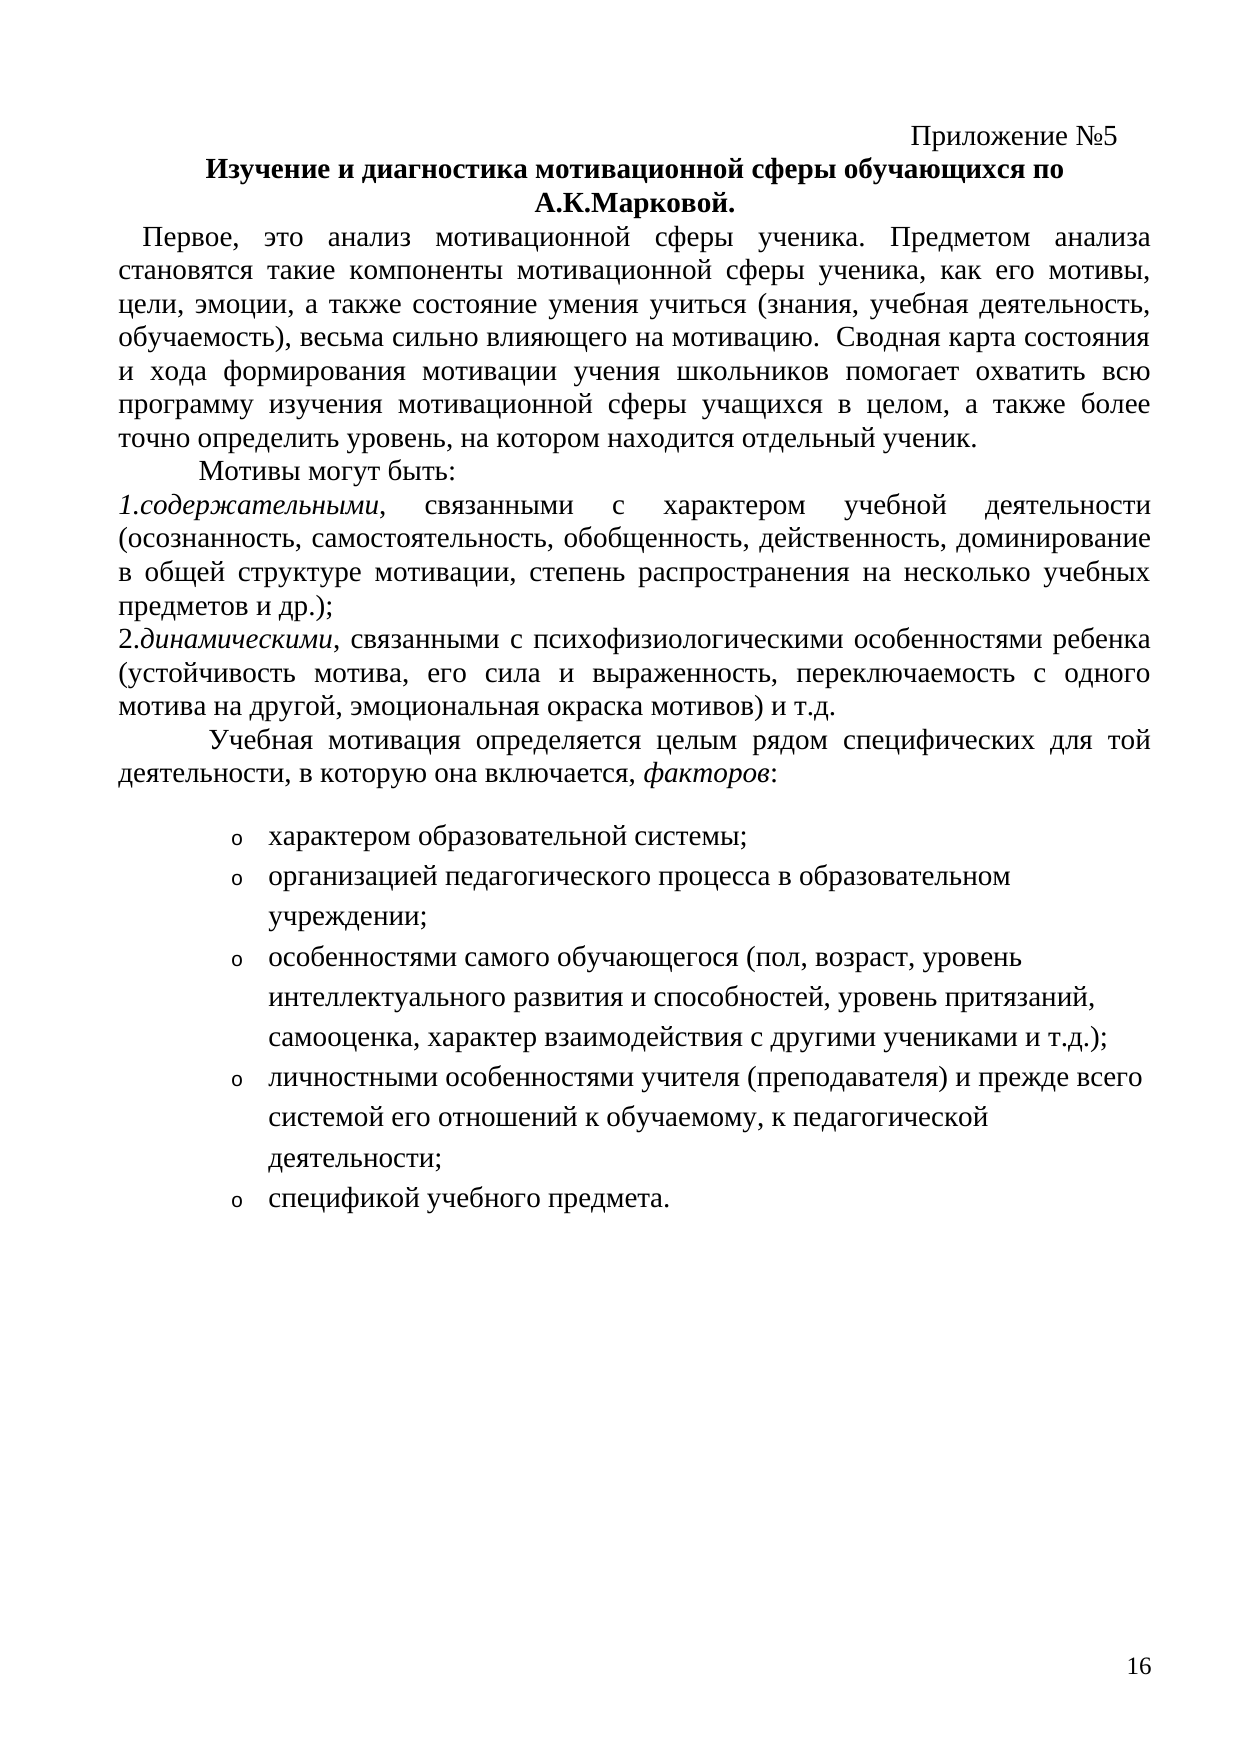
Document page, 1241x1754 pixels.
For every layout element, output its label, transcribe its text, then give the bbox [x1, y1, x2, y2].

text 1.содержательными, связанными с характером учебной деятельности (осознанность, самостоятельность, обобщенность, действенность, доминирование в общей структуре мотивации, степень распространения на несколько учебных предметов и др.); [118, 487, 1152, 621]
text 2.динамическими, связанными с психофизиологическими особенностями ребенка (устойчивость мотива, его сила и выраженность, переключаемость с одного мотива на другой, эмоциональная окраска мотивов) и т.д. [118, 621, 1152, 722]
text Изучение и диагностика мотивационной сферы обучающихся по А.К.Марковой. [118, 152, 1152, 219]
list личностными особенностями учителя (преподавателя) и прежде всего системой его отношений к обучаемому, к педагогической деятельности; [231, 1059, 1152, 1173]
text Первое, это анализ мотивационной сферы ученика. Предметом анализа становятся такие компоненты мотивационной сферы ученика, как его мотивы, цели, эмоции, а также состояние умения учиться (знания, учебная деятельность, обучаемость), весьма сильно влияющего на мотивацию. Сводная карта состояния и хода формирования мотивации учения школьников помогает охватить всю программу изучения мотивационной сферы учащихся в целом, а также более точно определить уровень, на котором находится отдельный ученик. [118, 219, 1152, 453]
text Учебная мотивация определяется целым рядом специфических для той деятельности, в которую она включается, факторов: [118, 722, 1152, 789]
text Мотивы могут быть: [118, 453, 1152, 487]
list спецификой учебного предмета. [231, 1180, 1152, 1213]
list характером образовательной системы; [231, 818, 1152, 852]
list особенностями самого обучающегося (пол, возраст, уровень интеллектуального развития и способностей, уровень притязаний, самооценка, характер взаимодействия с другими учениками и т.д.); [231, 939, 1152, 1053]
text Приложение №5 [118, 118, 1152, 152]
list организацией педагогического процесса в образовательном учреждении; [231, 858, 1152, 932]
